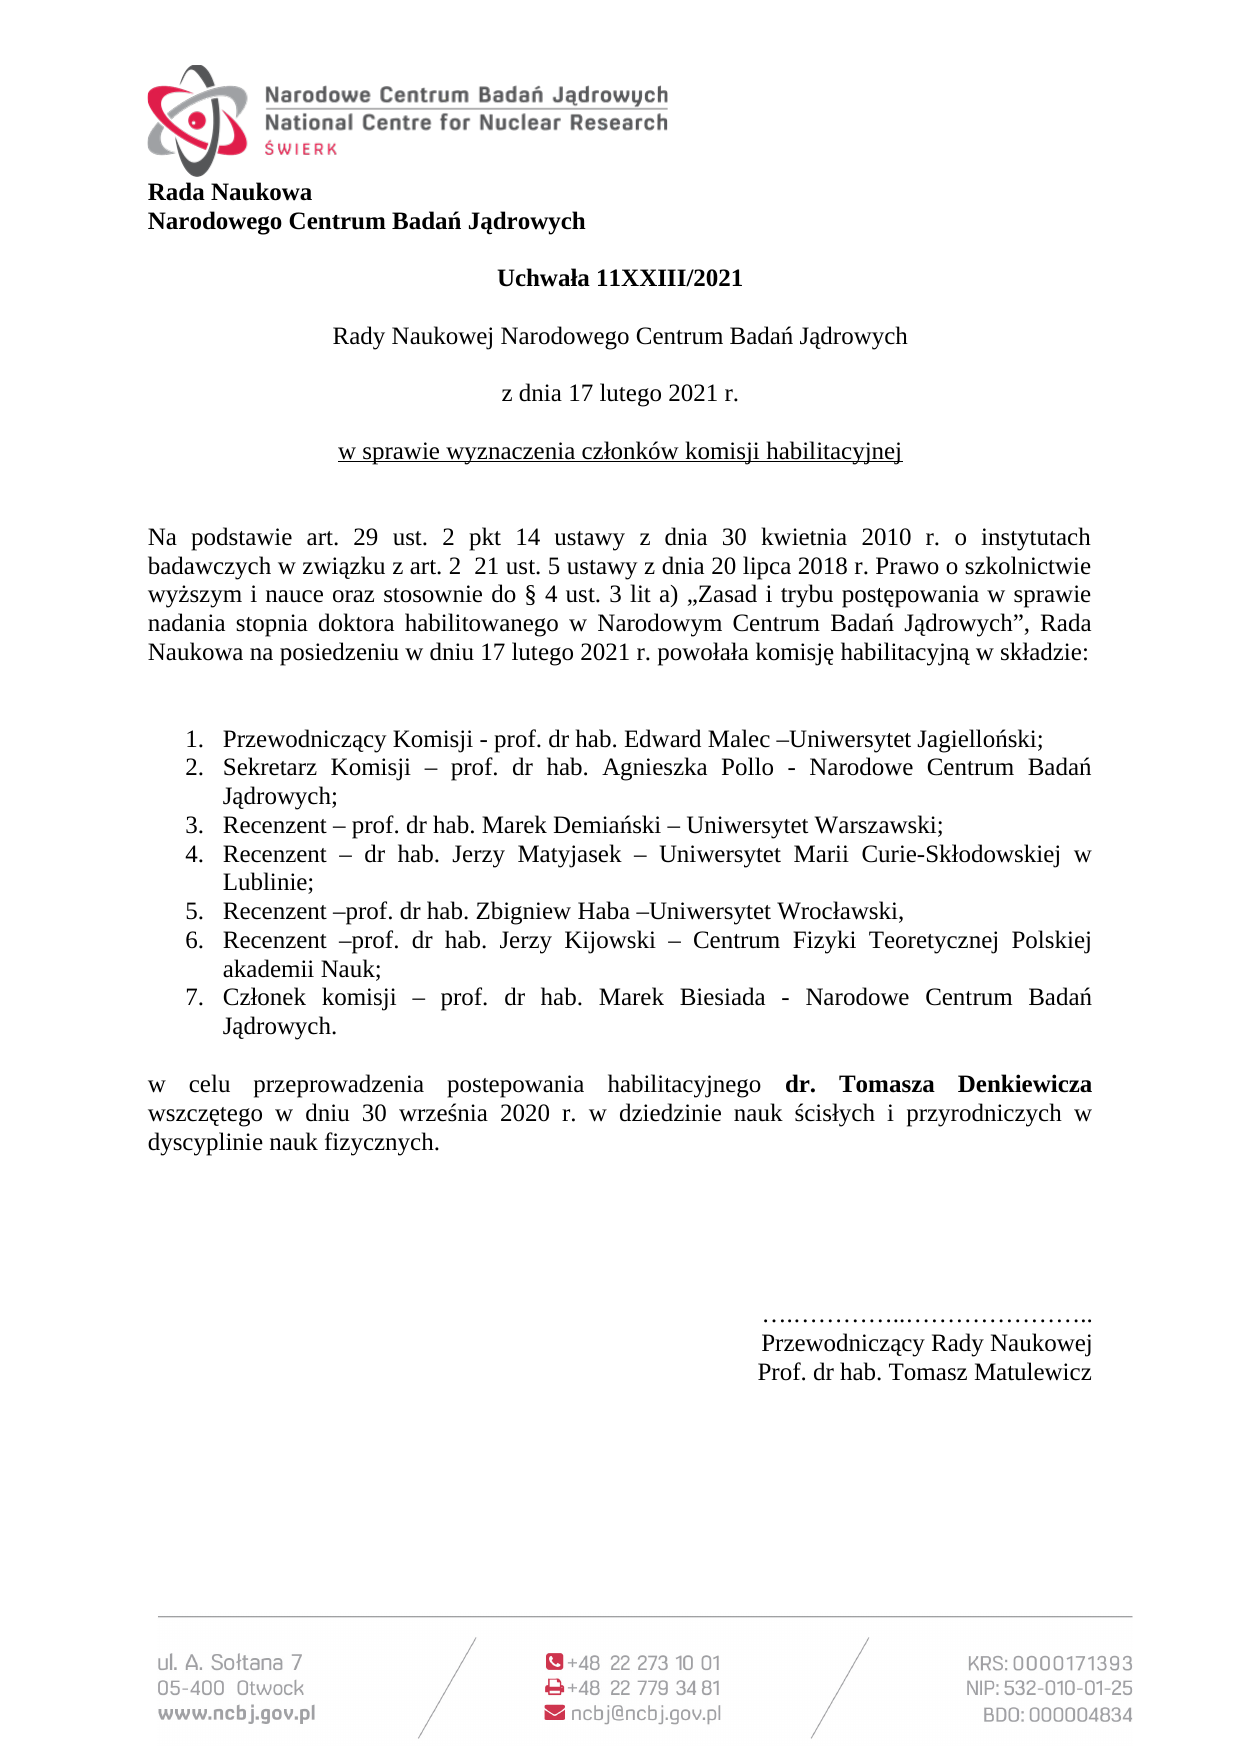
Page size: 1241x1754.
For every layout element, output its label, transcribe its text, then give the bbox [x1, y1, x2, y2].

text Przewodniczący Rady Naukowej [148, 1328, 1093, 1357]
text Prof. dr hab. Tomasz Matulewicz [148, 1357, 1093, 1385]
text w celu przeprowadzenia postepowania habilitacyjnego dr. Tomasza Denkiewicza wszczętego w dniu 30 września 2020 r. w dziedzinie nauk ścisłych i przyrodniczych w dyscyplinie nauk fizycznych. [148, 1069, 1093, 1155]
list Przewodniczący Komisji - prof. dr hab. Edward Malec –Uniwersytet Jagielloński; [185, 724, 1093, 752]
picture [157, 1612, 1134, 1746]
text ….…………..………………….. [664, 1299, 1093, 1328]
list Sekretarz Komisji – prof. dr hab. Agnieszka Pollo - Narodowe Centrum Badań Jądrowych; [185, 752, 1093, 810]
list Recenzent –prof. dr hab. Jerzy Kijowski – Centrum Fizyki Teoretycznej Polskiej akademii Nauk; [185, 925, 1093, 982]
picture [147, 65, 668, 177]
text Narodowego Centrum Badań Jądrowych [148, 206, 1093, 234]
list Recenzent – dr hab. Jerzy Matyjasek – Uniwersytet Marii Curie-Skłodowskiej w Lublinie; [185, 839, 1093, 896]
list Recenzent – prof. dr hab. Marek Demiański – Uniwersytet Warszawski; [185, 810, 1093, 839]
list Członek komisji – prof. dr hab. Marek Biesiada - Narodowe Centrum Badań Jądrowych. [185, 982, 1093, 1040]
list Recenzent –prof. dr hab. Zbigniew Haba –Uniwersytet Wrocławski, [185, 896, 1093, 925]
text Na podstawie art. 29 ust. 2 pkt 14 ustawy z dnia 30 kwietnia 2010 r. o instytutach badawczych w związku z art. 2 21 ust. 5 ustawy z dnia 20 lipca 2018 r. Prawo o szkolnictwie wyższym i nauce oraz stosownie do § 4 ust. 3 lit a) „Zasad i trybu postępowania w sprawie nadania stopnia doktora habilitowanego w Narodowym Centrum Badań Jądrowych”, Rada Naukowa na posiedzeniu w dniu 17 lutego 2021 r. powołała komisję habilitacyjną w składzie: [148, 522, 1093, 666]
text z dnia 17 lutego 2021 r. [148, 378, 1093, 407]
text Rady Naukowej Narodowego Centrum Badań Jądrowych [148, 321, 1093, 349]
text Uchwała 11XXIII/2021 [148, 263, 1093, 292]
text Rada Naukowa [148, 177, 1093, 206]
text w sprawie wyznaczenia członków komisji habilitacyjnej [148, 436, 1093, 464]
